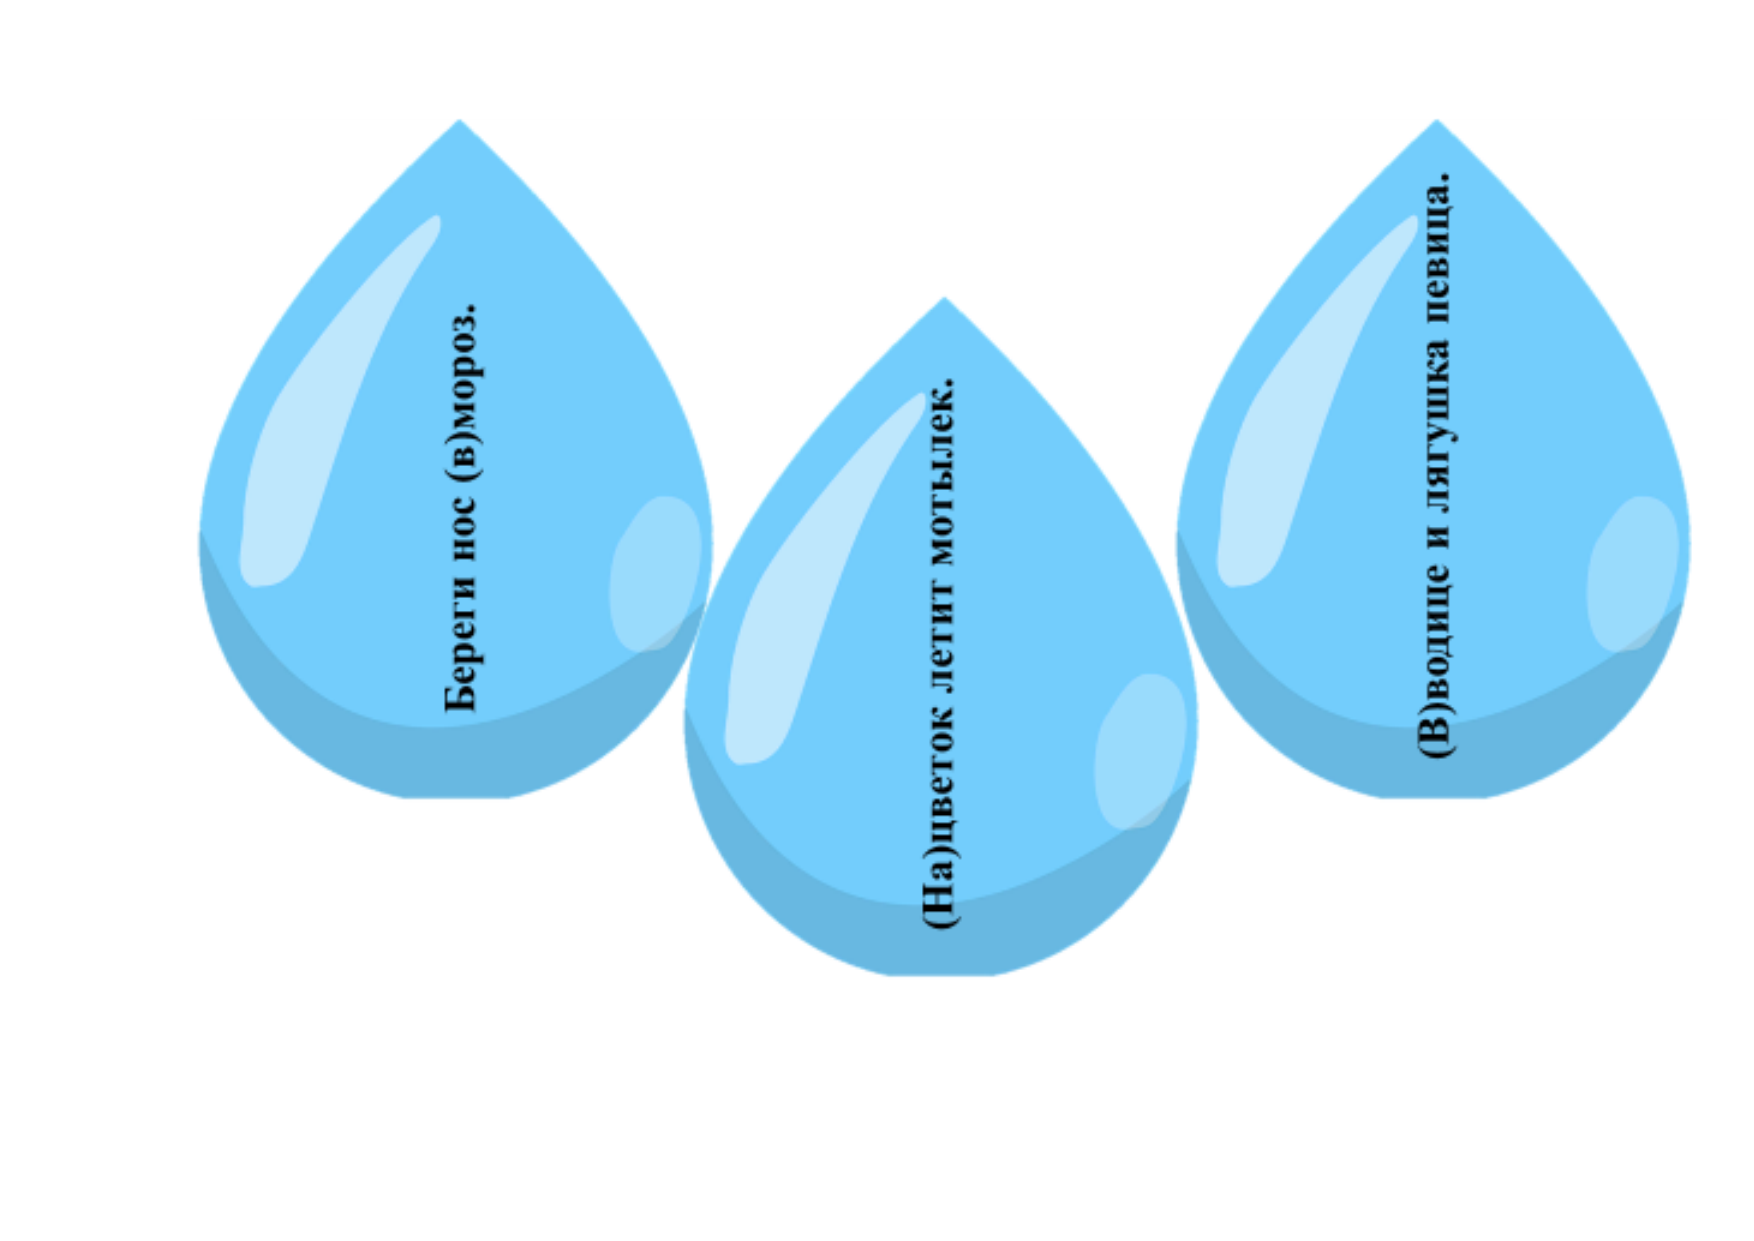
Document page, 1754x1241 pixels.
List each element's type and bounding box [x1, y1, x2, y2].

picture [192, 118, 1728, 982]
